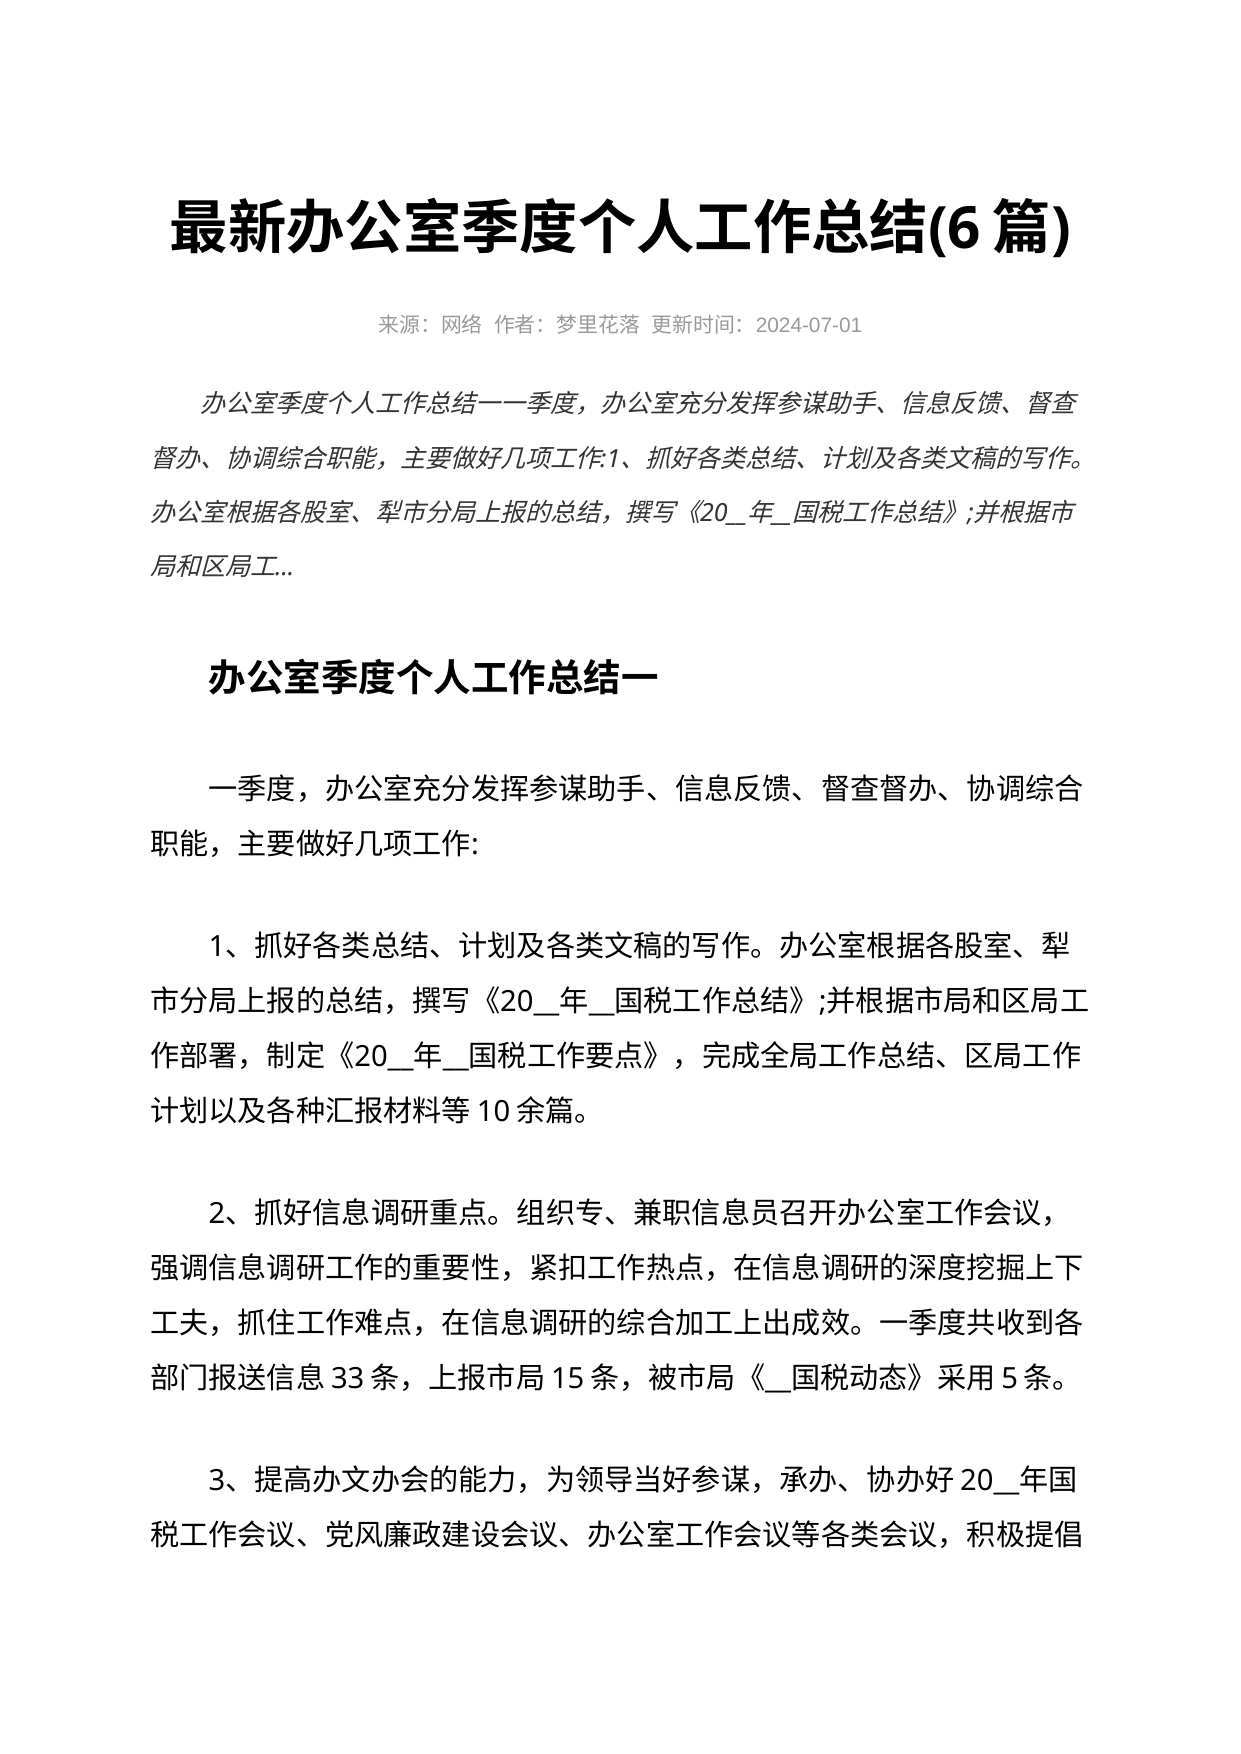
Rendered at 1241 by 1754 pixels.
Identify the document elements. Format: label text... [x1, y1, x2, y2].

text 2、抓好信息调研重点。组织专、兼职信息员召开办公室工作会议，强调信息调研工作的重要性，紧扣工作热点，在信息调研的深度挖掘上下工夫，抓住工作难点，在信息调研的综合加工上出成效。一季度共收到各部门报送信息33条，上报市局15条，被市局《__国税动态》采用5条。 [150, 1189, 1090, 1397]
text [150, 1456, 1090, 1553]
text 办公室季度个人工作总结一 [150, 648, 1090, 702]
text 一季度，办公室充分发挥参谋助手、信息反馈、督查督办、协调综合职能，主要做好几项工作: [150, 766, 1090, 863]
text 办公室季度个人工作总结一一季度，办公室充分发挥参谋助手、信息反馈、督查督办、协调综合职能，主要做好几项工作:1、抓好各类总结、计划及各类文稿的写作。办公室根据各股室、犁市分局上报的总结，撰写《20__年__国税工作总结》;并根据市局和区局工... [150, 384, 1090, 583]
subtitle 最新办公室季度个人工作总结(6篇) [150, 181, 1090, 266]
text 来源：网络 作者：梦里花落 更新时间：2024-07-01 [150, 313, 1090, 337]
text 1、抓好各类总结、计划及各类文稿的写作。办公室根据各股室、犁市分局上报的总结，撰写《20__年__国税工作总结》;并根据市局和区局工作部署，制定《20__年__国税工作要点》，完成全局工作总结、区局工作计划以及各种汇报材料等10余篇。 [150, 922, 1090, 1130]
